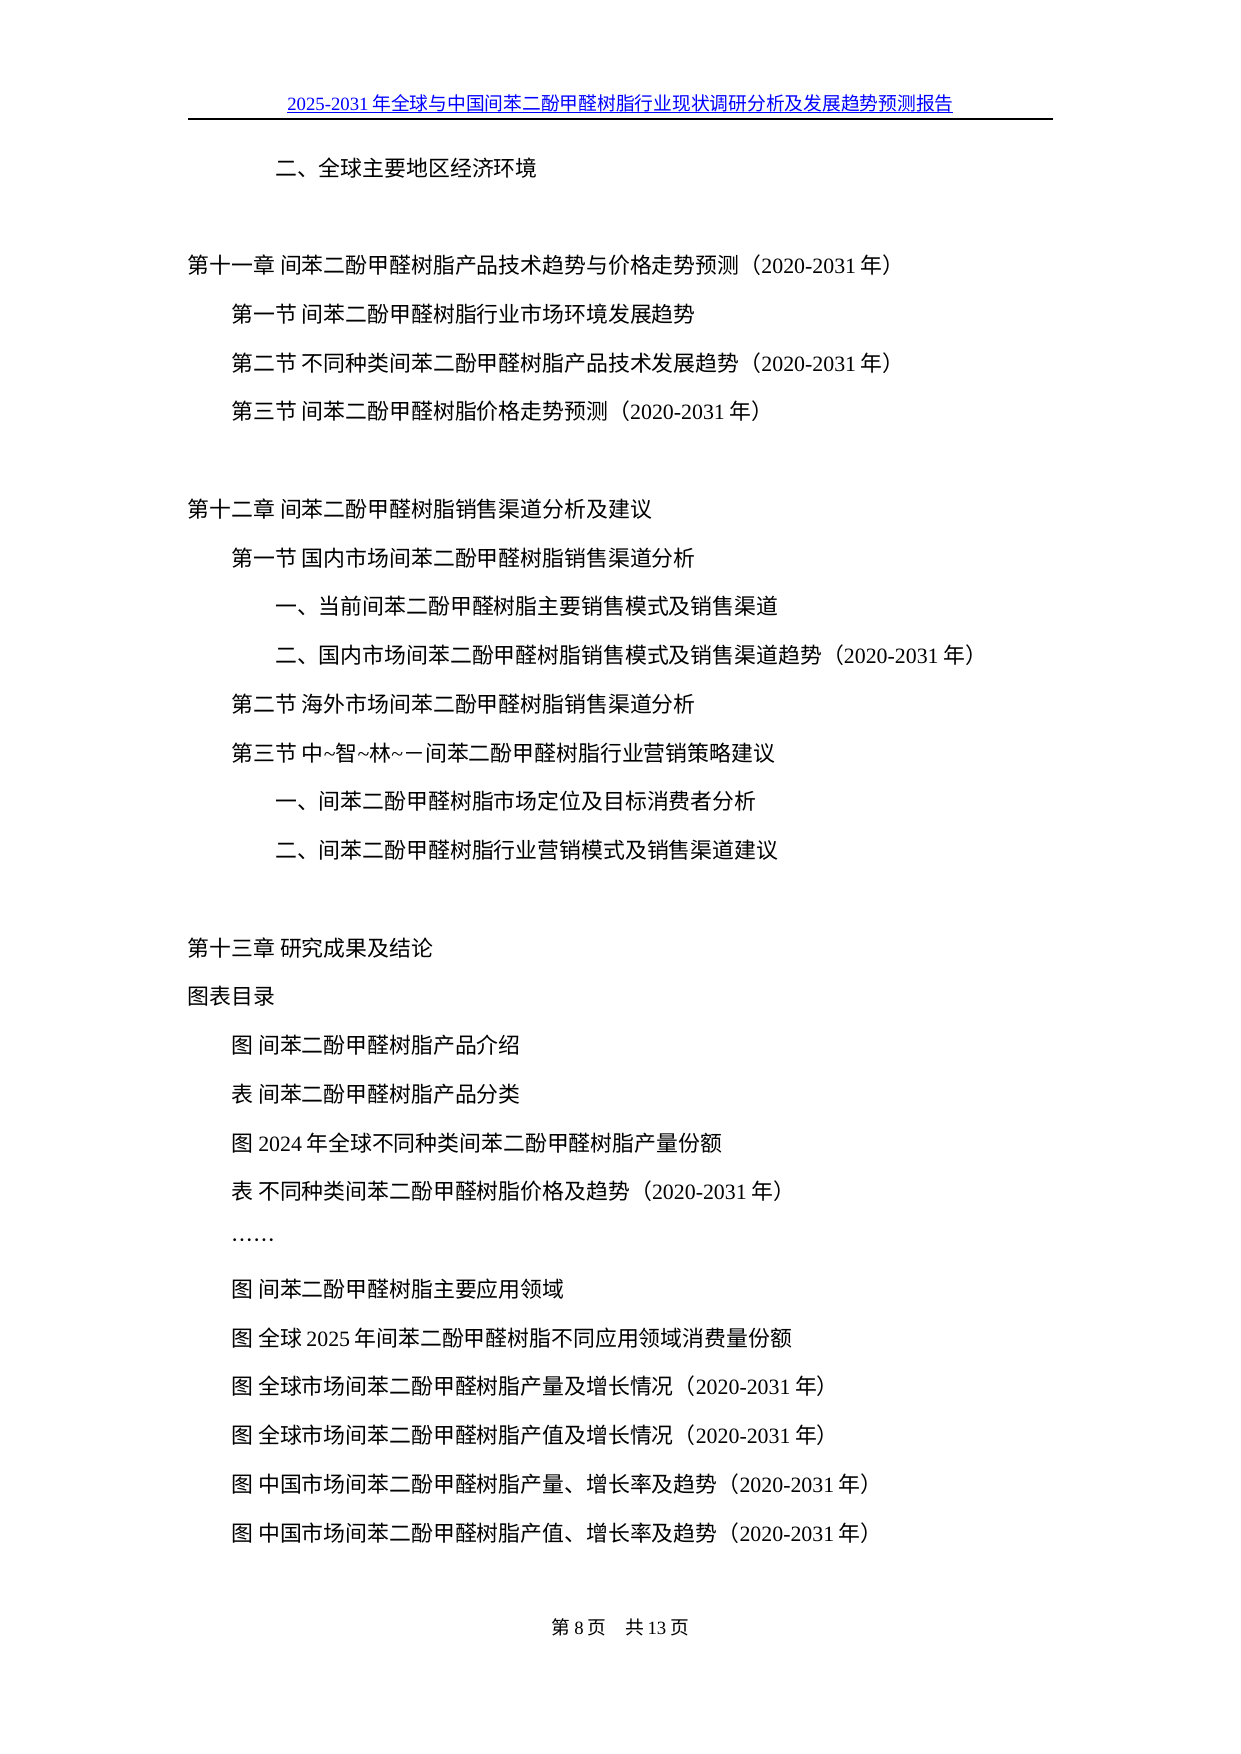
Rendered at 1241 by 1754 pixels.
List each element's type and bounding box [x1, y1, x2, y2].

text [187, 150, 1053, 1548]
